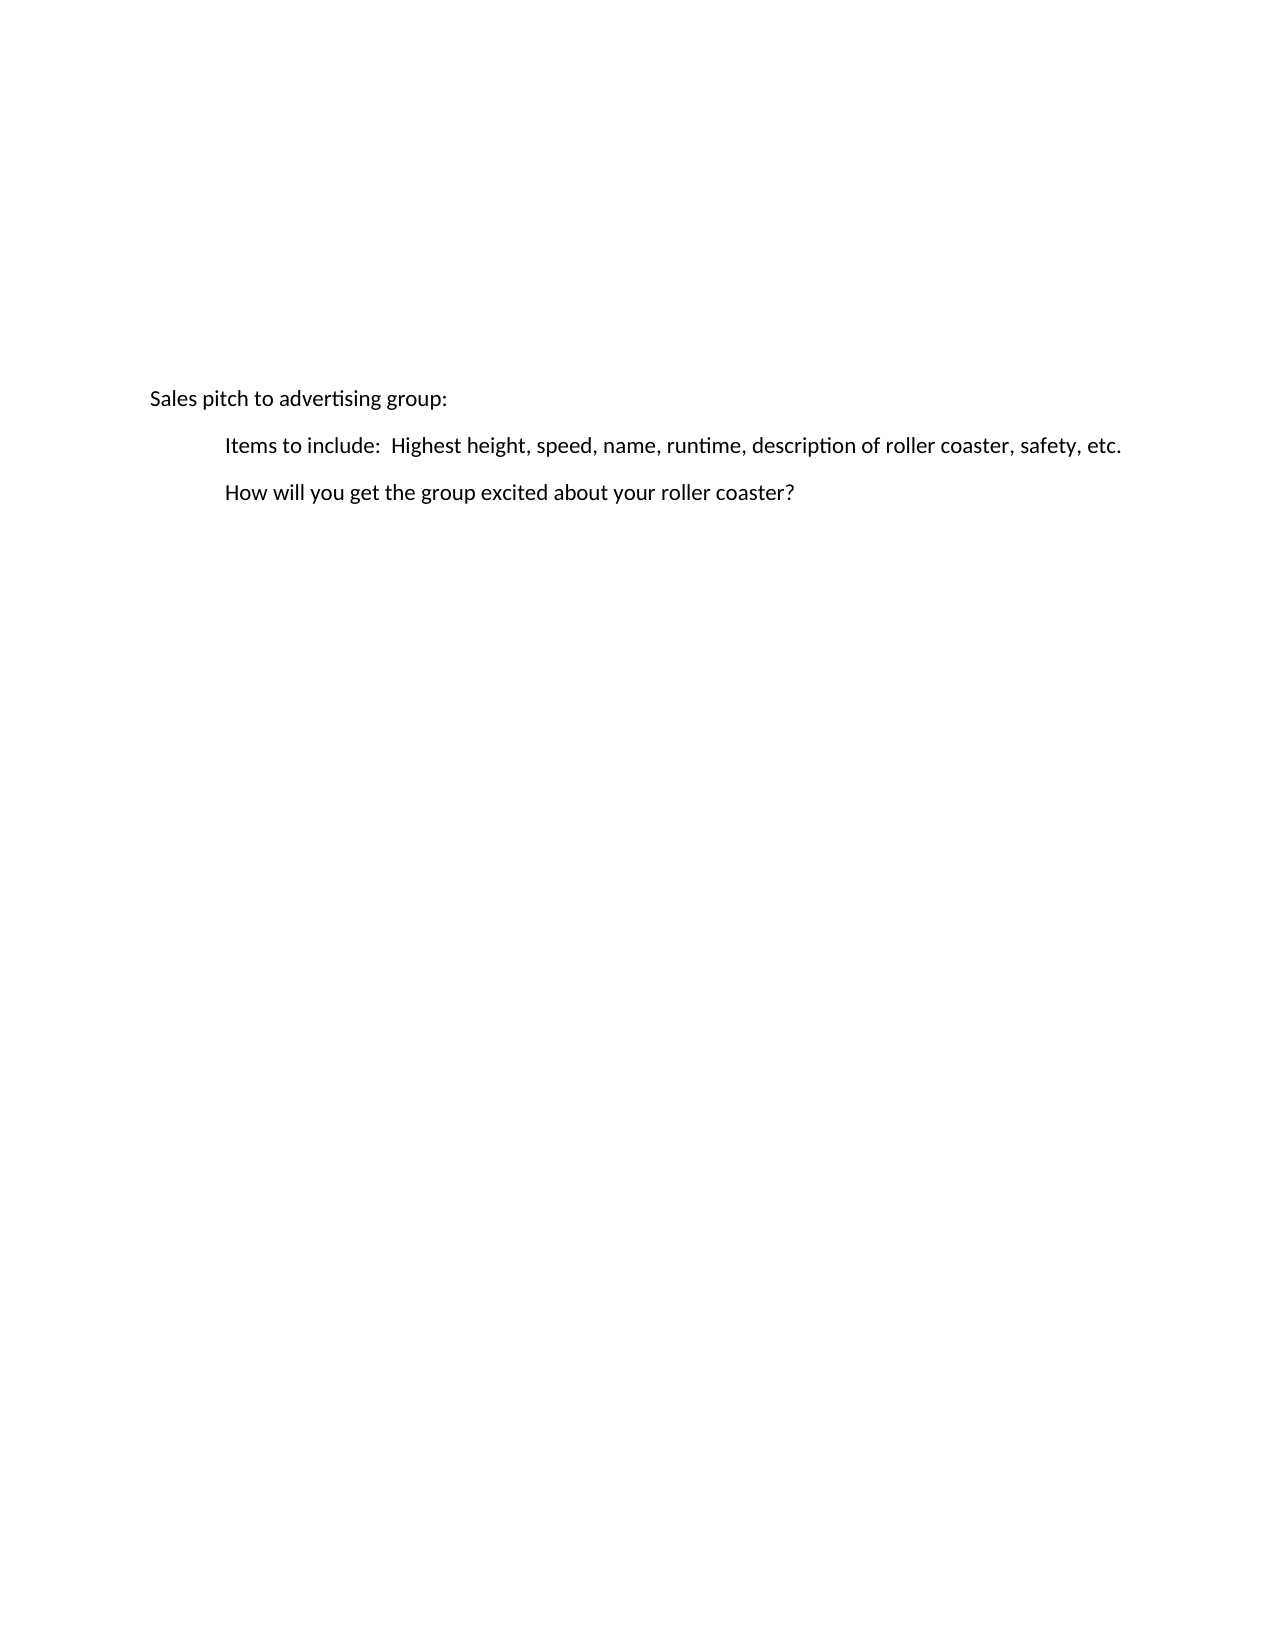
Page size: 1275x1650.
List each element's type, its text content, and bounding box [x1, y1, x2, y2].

text Sales pitch to advertising group: [150, 384, 1125, 412]
text How will you get the group excited about your roller coaster? [150, 478, 1125, 506]
text Items to include: Highest height, speed, name, runtime, description of roller coaster, safety, etc. [150, 431, 1125, 459]
